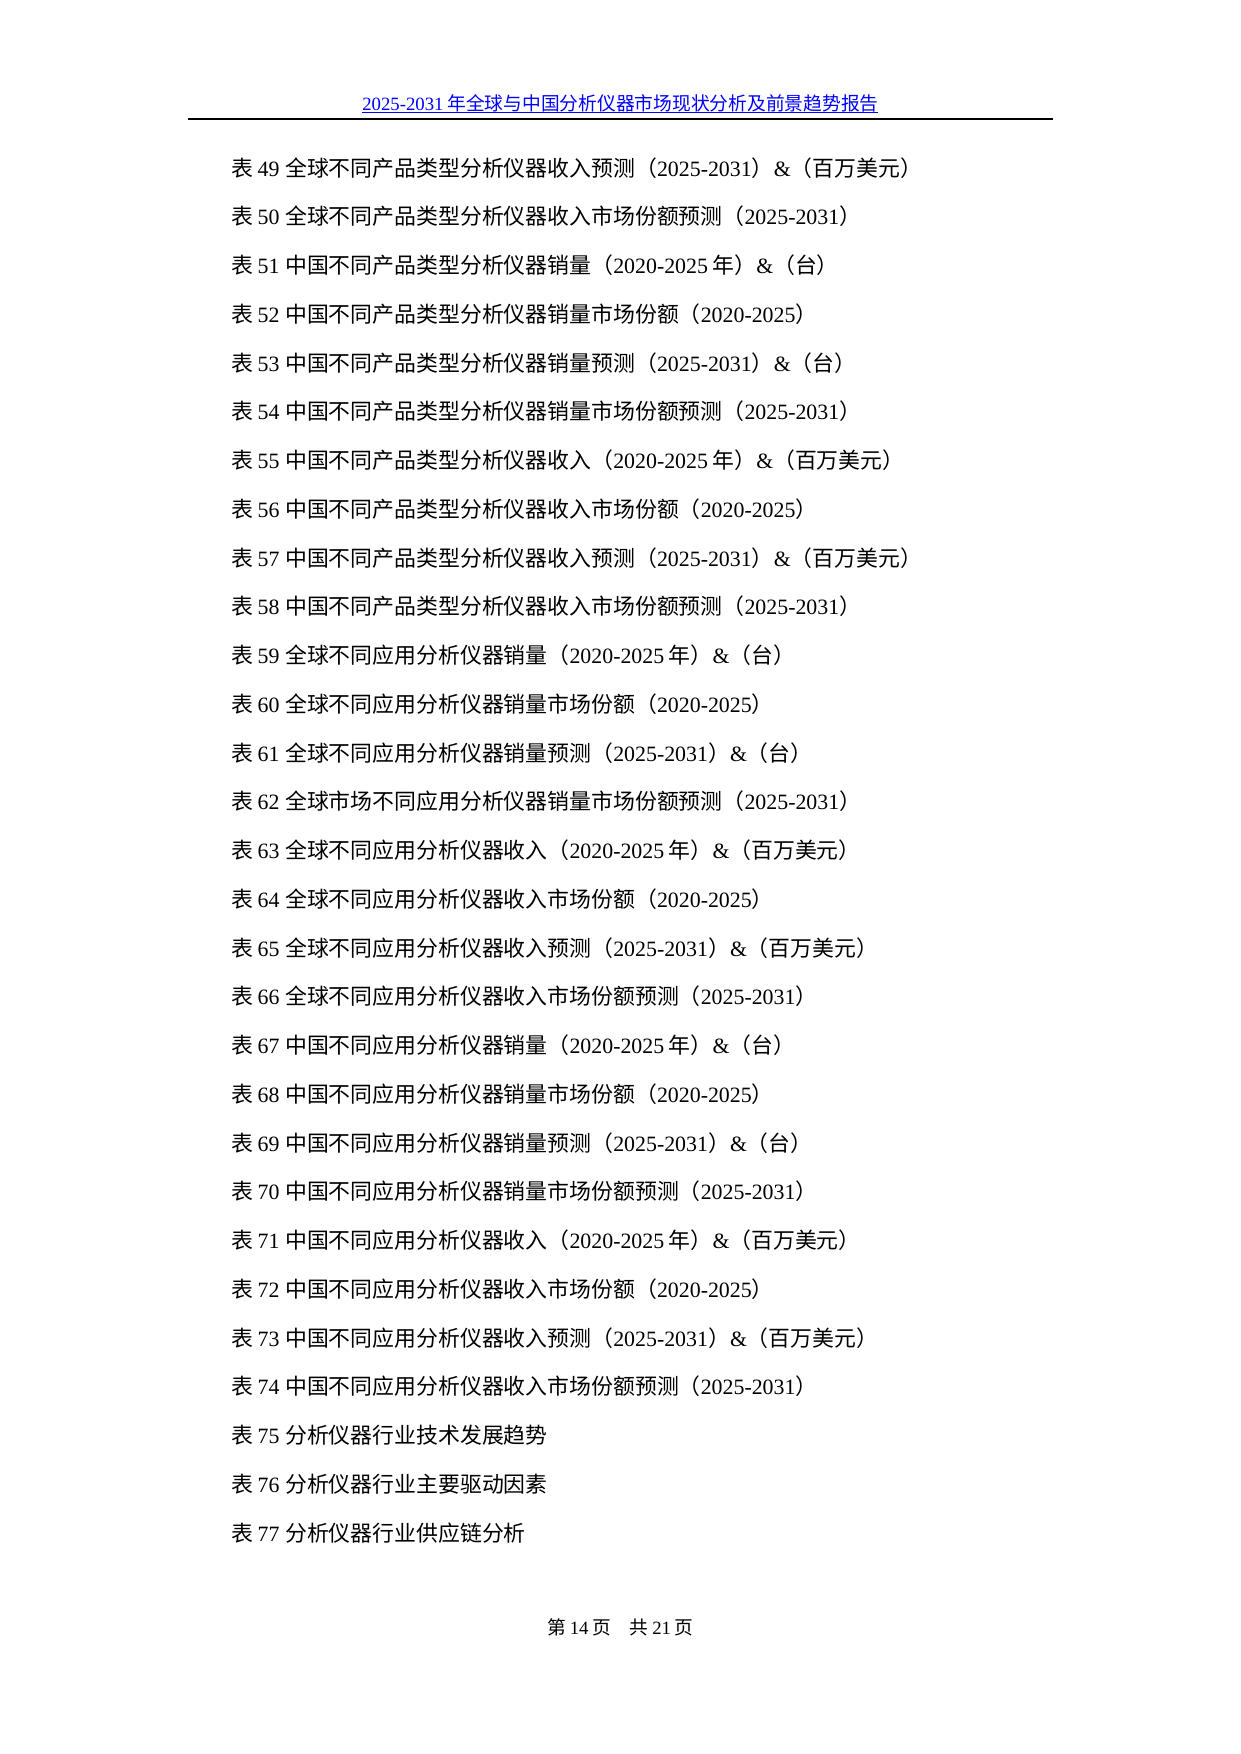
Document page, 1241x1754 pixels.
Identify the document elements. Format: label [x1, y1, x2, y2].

text [187, 150, 1053, 1548]
